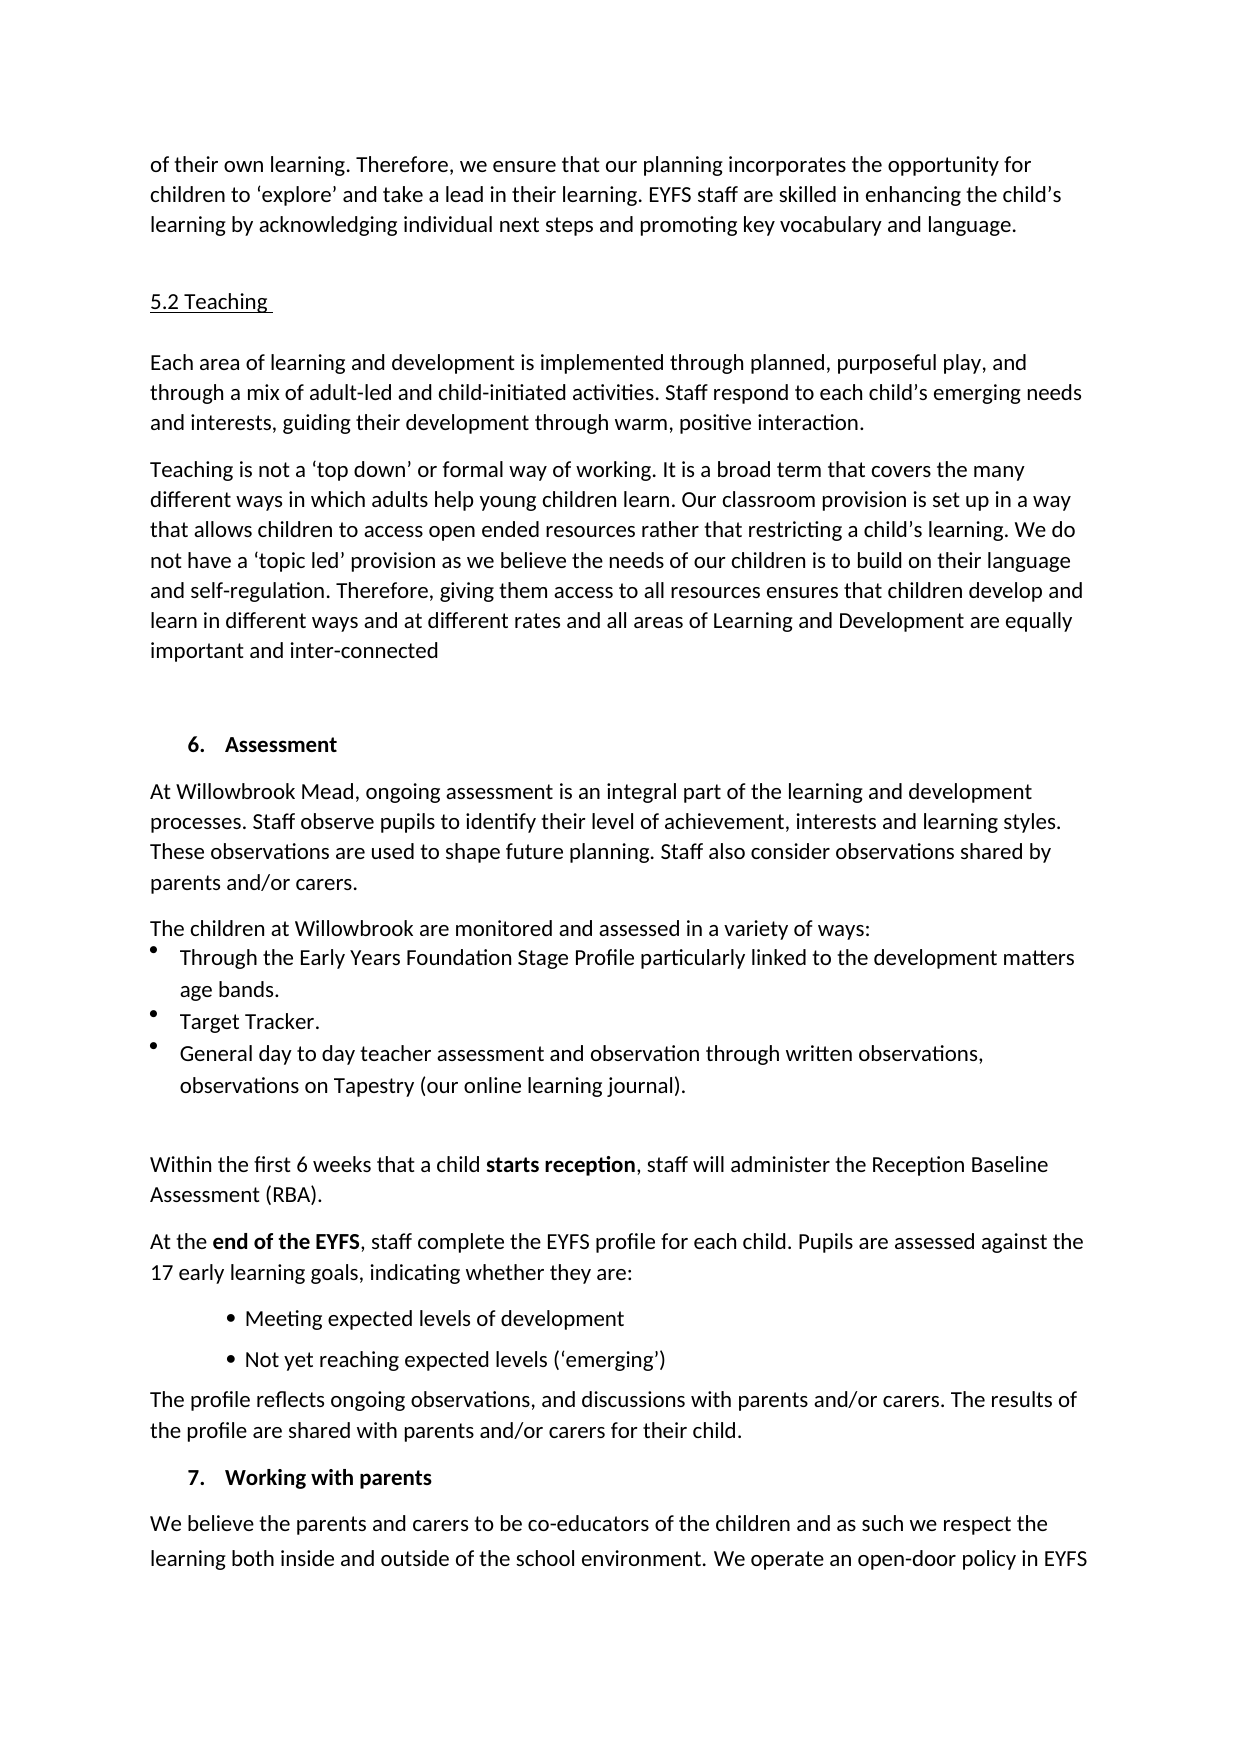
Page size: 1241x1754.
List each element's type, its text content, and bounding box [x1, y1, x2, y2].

list Target Tracker. [150, 1007, 1090, 1035]
text At the end of the EYFS, staff complete the EYFS profile for each child. Pupils are assessed against the 17 early learning goals, indicating whether they are: [150, 1227, 1090, 1286]
text Teaching is not a ‘top down’ or formal way of working. It is a broad term that covers the many different ways in which adults help young children learn. Our classroom provision is set up in a way that allows children to access open ended resources rather that restricting a child’s learning. We do not have a ‘topic led’ provision as we believe the needs of our children is to build on their language and self-regulation. Therefore, giving them access to all resources ensures that children develop and learn in different ways and at different rates and all areas of Learning and Development are equally important and inter-connected [150, 455, 1090, 664]
list Working with parents [187, 1463, 1090, 1491]
text 5.2 Teaching Each area of learning and development is implemented through planned, purposeful play, and through a mix of adult-led and child-initiated activities. Staff respond to each child’s emerging needs and interests, guiding their development through warm, positive interaction. [150, 287, 1090, 436]
text At Willowbrook Mead, ongoing assessment is an integral part of the learning and development processes. Staff observe pupils to identify their level of achievement, interests and learning styles. These observations are used to shape future planning. Staff also consider observations shared by parents and/or carers. [150, 777, 1090, 896]
text The children at Willowbrook are monitored and assessed in a variety of ways: [150, 914, 1090, 943]
list Assessment [187, 730, 1090, 758]
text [150, 1509, 1090, 1573]
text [150, 150, 1090, 269]
text The profile reflects ongoing observations, and discussions with parents and/or carers. The results of the profile are shared with parents and/or carers for their child. [150, 1386, 1090, 1444]
text Meeting expected levels of development [227, 1304, 1090, 1333]
list Through the Early Years Foundation Stage Profile particularly linked to the development matters age bands. [150, 943, 1090, 1003]
text Within the first 6 weeks that a child starts reception, staff will administer the Reception Baseline Assessment (RBA). [150, 1150, 1090, 1209]
text Not yet reaching expected levels (‘emerging’) [227, 1345, 1090, 1373]
list General day to day teacher assessment and observation through written observations, observations on Tapestry (our online learning journal). [150, 1039, 1090, 1099]
